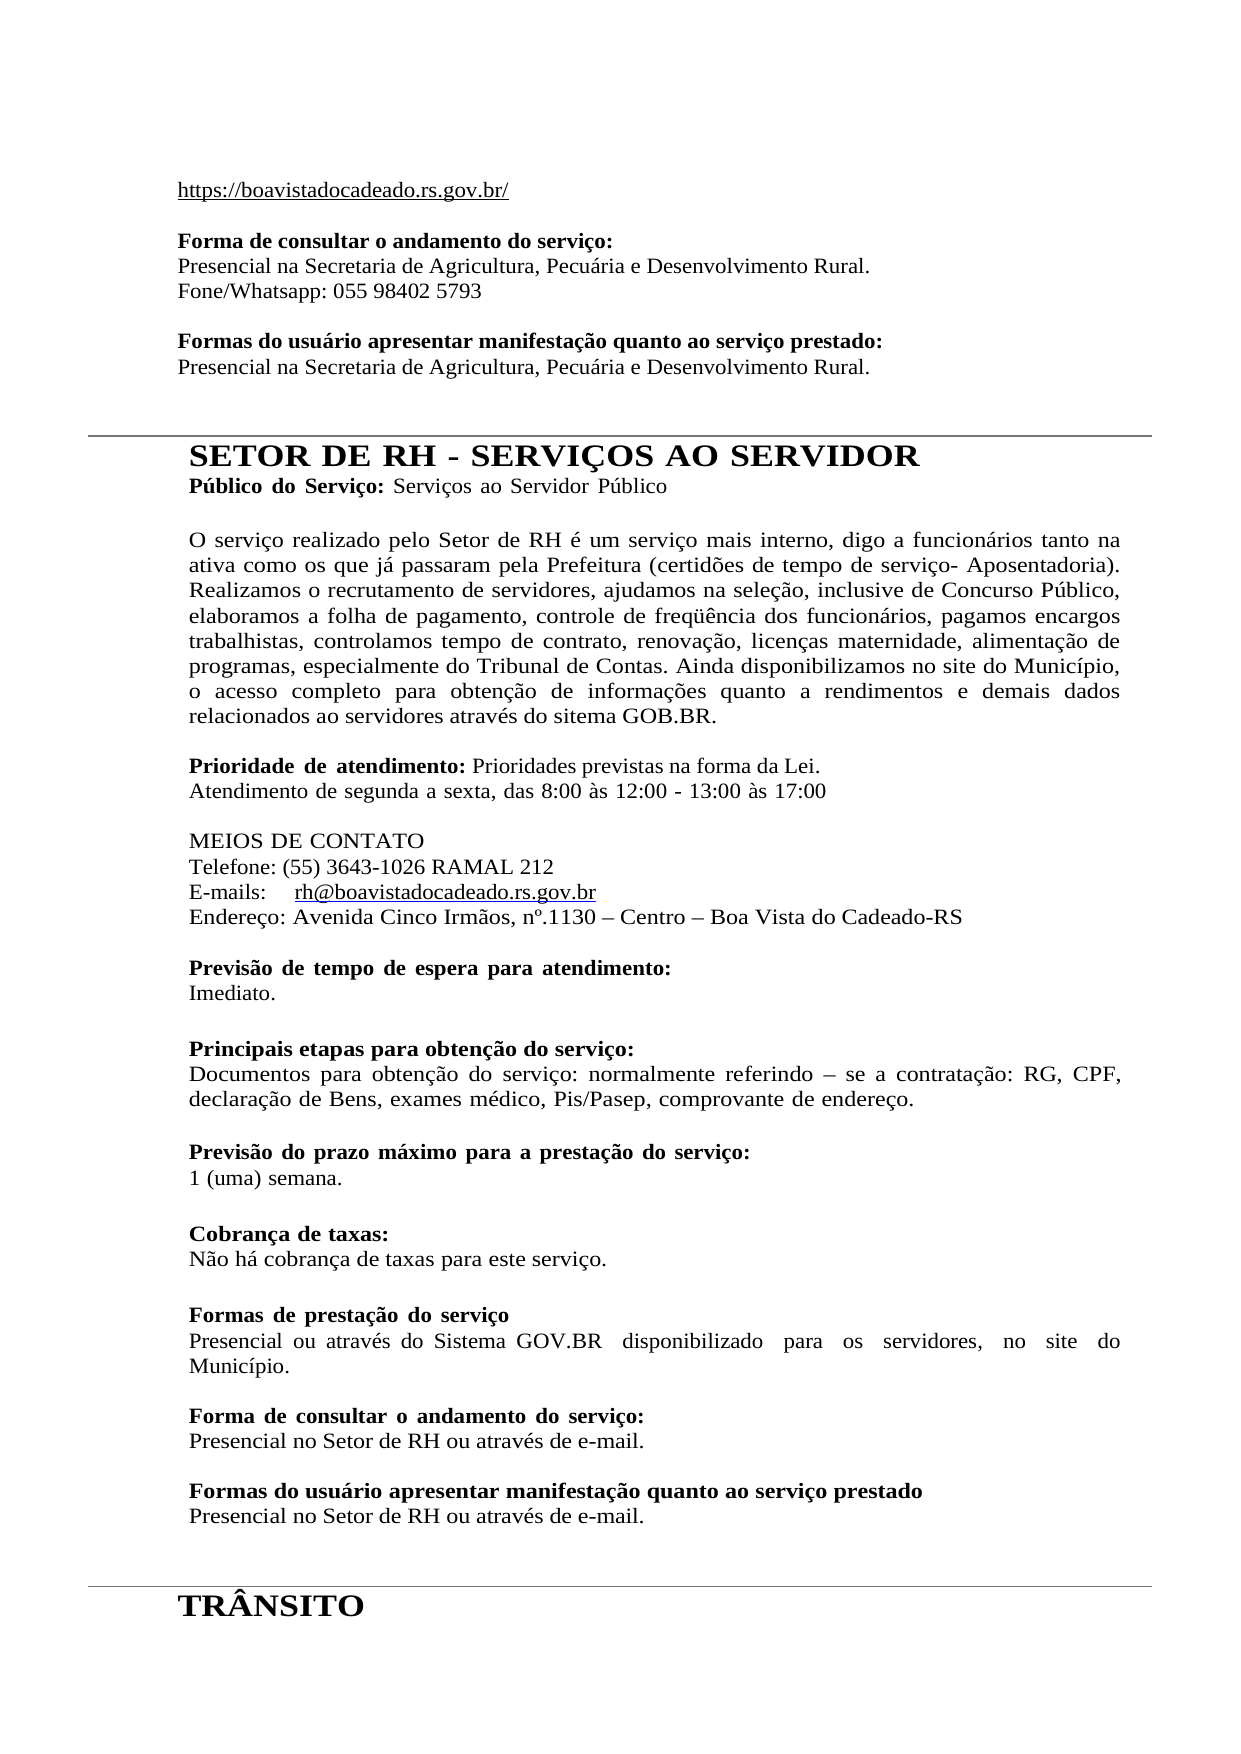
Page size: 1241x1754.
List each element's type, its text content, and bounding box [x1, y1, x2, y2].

text Prioridade de atendimento: Prioridades previstas na forma da Lei. [189, 753, 1122, 778]
text Presencial ou através do Sistema GOV.BR disponibilizado para os servidores, no site do Município. [189, 1328, 1122, 1378]
text Público do Serviço: Serviços ao Servidor Público [189, 473, 1122, 498]
text Cobrança de taxas: [189, 1221, 1122, 1246]
text Documentos para obtenção do serviço: normalmente referindo – se a contratação: RG, CPF, declaração de Bens, exames médico, Pis/Pasep, comprovante de endereço. [189, 1061, 1122, 1112]
text Previsão de tempo de espera para atendimento: [189, 954, 1122, 980]
text Endereço: Avenida Cinco Irmãos, nº.1130 – Centro – Boa Vista do Cadeado-RS [189, 904, 1122, 929]
text Presencial na Secretaria de Agricultura, Pecuária e Desenvolvimento Rural. [177, 253, 1122, 278]
text Fone/Whatsapp: 055 98402 5793 [177, 278, 1122, 303]
text Imediato. [189, 980, 1122, 1005]
text Forma de consultar o andamento do serviço: [177, 228, 1122, 253]
text E-mails: rh@boavistadocadeado.rs.gov.br [189, 879, 1122, 904]
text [177, 177, 1122, 202]
text Atendimento de segunda a sexta, das 8:00 às 12:00 - 13:00 às 17:00 [189, 778, 1122, 803]
text Presencial na Secretaria de Agricultura, Pecuária e Desenvolvimento Rural. [177, 354, 1122, 379]
text Presencial no Setor de RH ou através de e-mail. [189, 1428, 1122, 1454]
text MEIOS DE CONTATO [189, 828, 1122, 854]
text Forma de consultar o andamento do serviço: [189, 1403, 1122, 1428]
text SETOR DE RH - SERVIÇOS AO SERVIDOR [189, 437, 1122, 473]
text Formas do usuário apresentar manifestação quanto ao serviço prestado: [177, 328, 1122, 354]
text Telefone: (55) 3643-1026 RAMAL 212 [189, 854, 1122, 879]
text O serviço realizado pelo Setor de RH é um serviço mais interno, digo a funcionários tanto na ativa como os que já passaram pela Prefeitura (certidões de tempo de serviço- Aposentadoria). Realizamos o recrutamento de servidores, ajudamos na seleção, inclusive de Concurso Público, elaboramos a folha de pagamento, controle de freqüência dos funcionários, pagamos encargos trabalhistas, controlamos tempo de contrato, renovação, licenças maternidade, alimentação de programas, especialmente do Tribunal de Contas. Ainda disponibilizamos no site do Município, o acesso completo para obtenção de informações quanto a rendimentos e demais dados relacionados ao servidores através do sitema GOB.BR. [189, 527, 1122, 729]
text Principais etapas para obtenção do serviço: [189, 1036, 1122, 1061]
text Formas do usuário apresentar manifestação quanto ao serviço prestado [189, 1478, 1122, 1503]
text Previsão do prazo máximo para a prestação do serviço: [189, 1139, 1122, 1164]
text 1 (uma) semana. [189, 1164, 1122, 1190]
text TRÂNSITO [177, 1587, 1122, 1623]
text Formas de prestação do serviço [189, 1302, 1122, 1328]
text Não há cobrança de taxas para este serviço. [189, 1246, 1122, 1271]
text Presencial no Setor de RH ou através de e-mail. [189, 1503, 1122, 1528]
